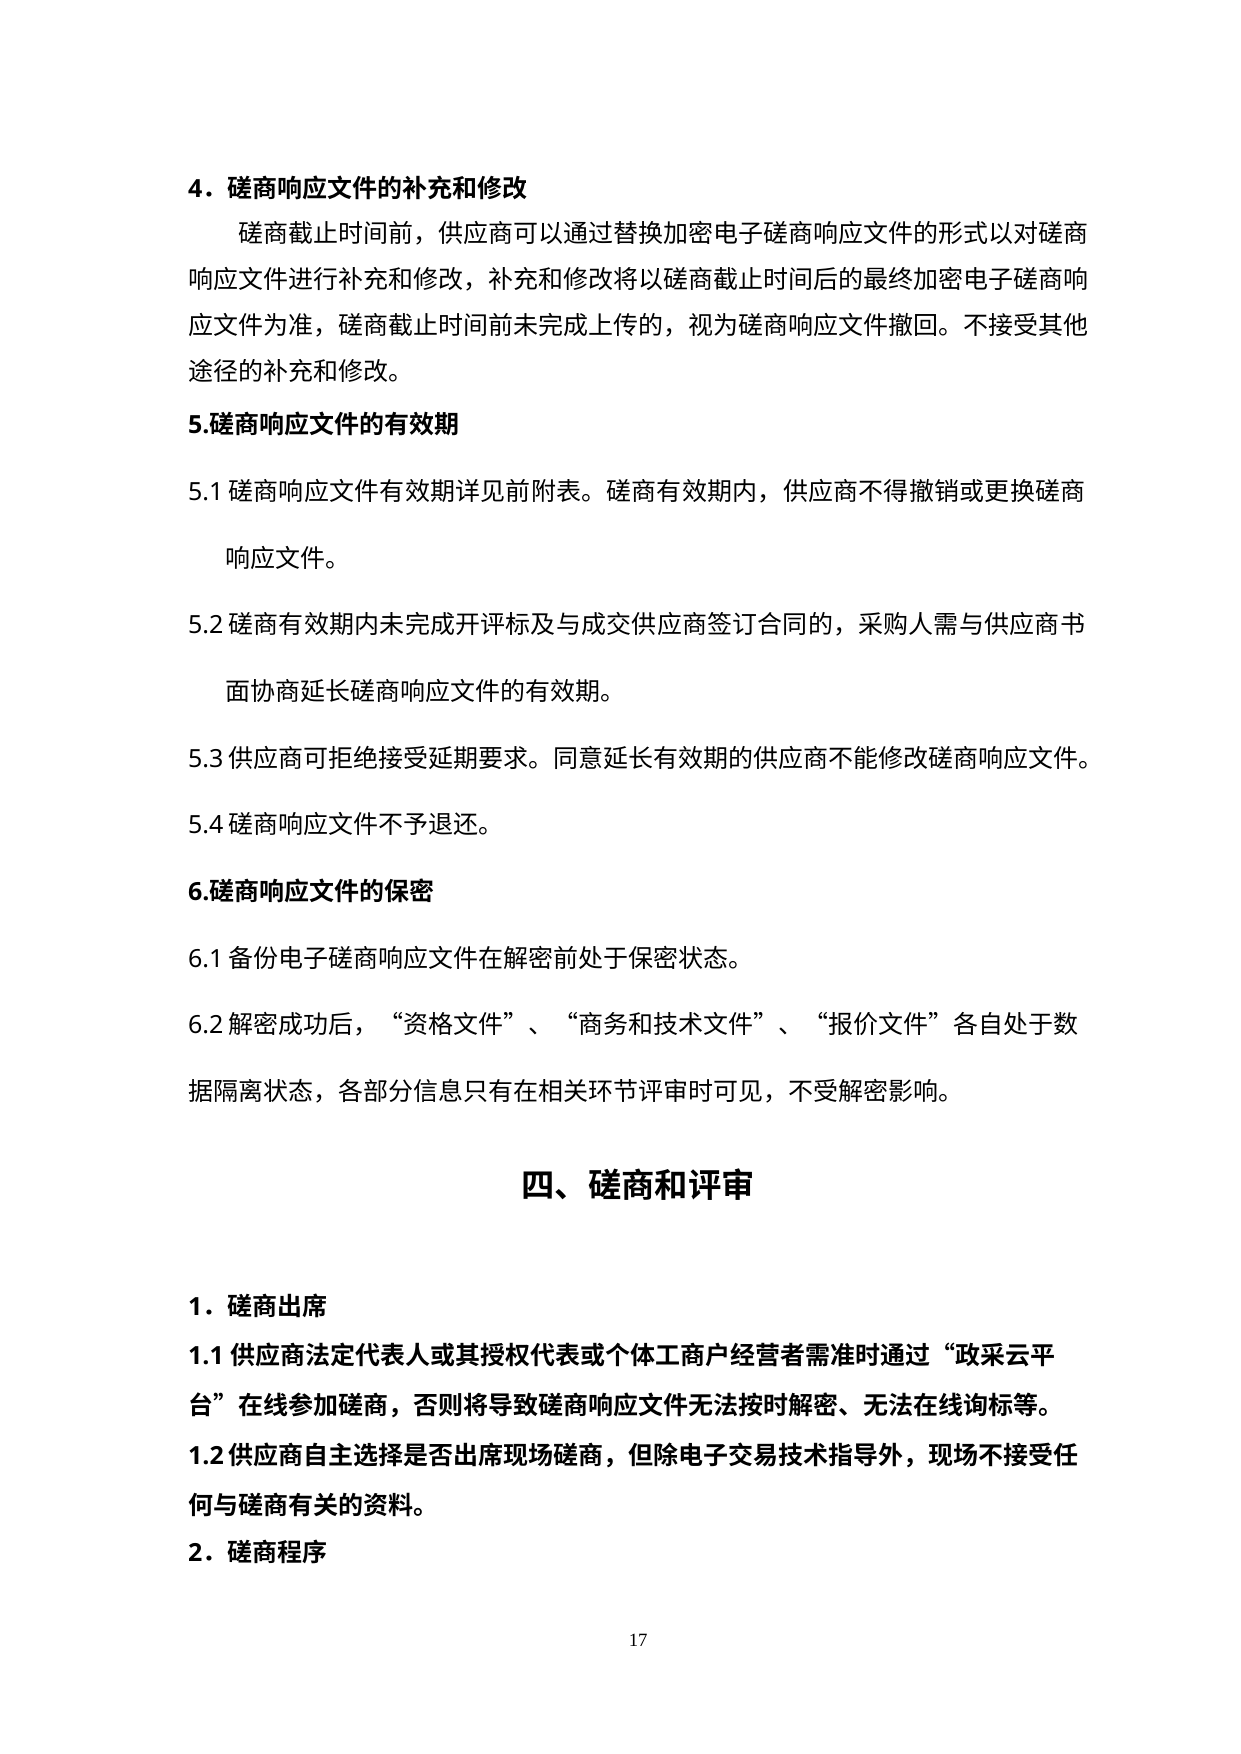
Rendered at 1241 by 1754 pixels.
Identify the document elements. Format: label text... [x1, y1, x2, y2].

subtitle 四、磋商和评审 [188, 1150, 1088, 1217]
text 4．磋商响应文件的补充和修改 [188, 160, 1088, 206]
list 5.2磋商有效期内未完成开评标及与成交供应商签订合同的，采购人需与供应商书面协商延长磋商响应文件的有效期。 [188, 589, 1088, 723]
list 5.1磋商响应文件有效期详见前附表。磋商有效期内，供应商不得撤销或更换磋商响应文件。 [188, 456, 1088, 589]
text 磋商截止时间前，供应商可以通过替换加密电子磋商响应文件的形式以对磋商响应文件进行补充和修改，补充和修改将以磋商截止时间后的最终加密电子磋商响应文件为准，磋商截止时间前未完成上传的，视为磋商响应文件撤回。不接受其他途径的补充和修改。 [188, 206, 1088, 389]
text 1.1 供应商法定代表人或其授权代表或个体工商户经营者需准时通过“政采云平台”在线参加磋商，否则将导致磋商响应文件无法按时解密、无法在线询标等。 [188, 1324, 1088, 1424]
list 5.4磋商响应文件不予退还。 [188, 789, 1088, 856]
text 6.2解密成功后，“资格文件”、“商务和技术文件”、“报价文件”各自处于数据隔离状态，各部分信息只有在相关环节评审时可见，不受解密影响。 [188, 989, 1088, 1123]
list 6.磋商响应文件的保密 [188, 856, 1088, 923]
text 1.2供应商自主选择是否出席现场磋商，但除电子交易技术指导外，现场不接受任何与磋商有关的资料。 [188, 1424, 1088, 1524]
text 2．磋商程序 [188, 1524, 1088, 1570]
text 1．磋商出席 [188, 1279, 1088, 1324]
list 5.3供应商可拒绝接受延期要求。同意延长有效期的供应商不能修改磋商响应文件。 [188, 723, 1088, 789]
list 5.磋商响应文件的有效期 [188, 389, 1088, 456]
text 6.1备份电子磋商响应文件在解密前处于保密状态。 [188, 923, 1088, 989]
